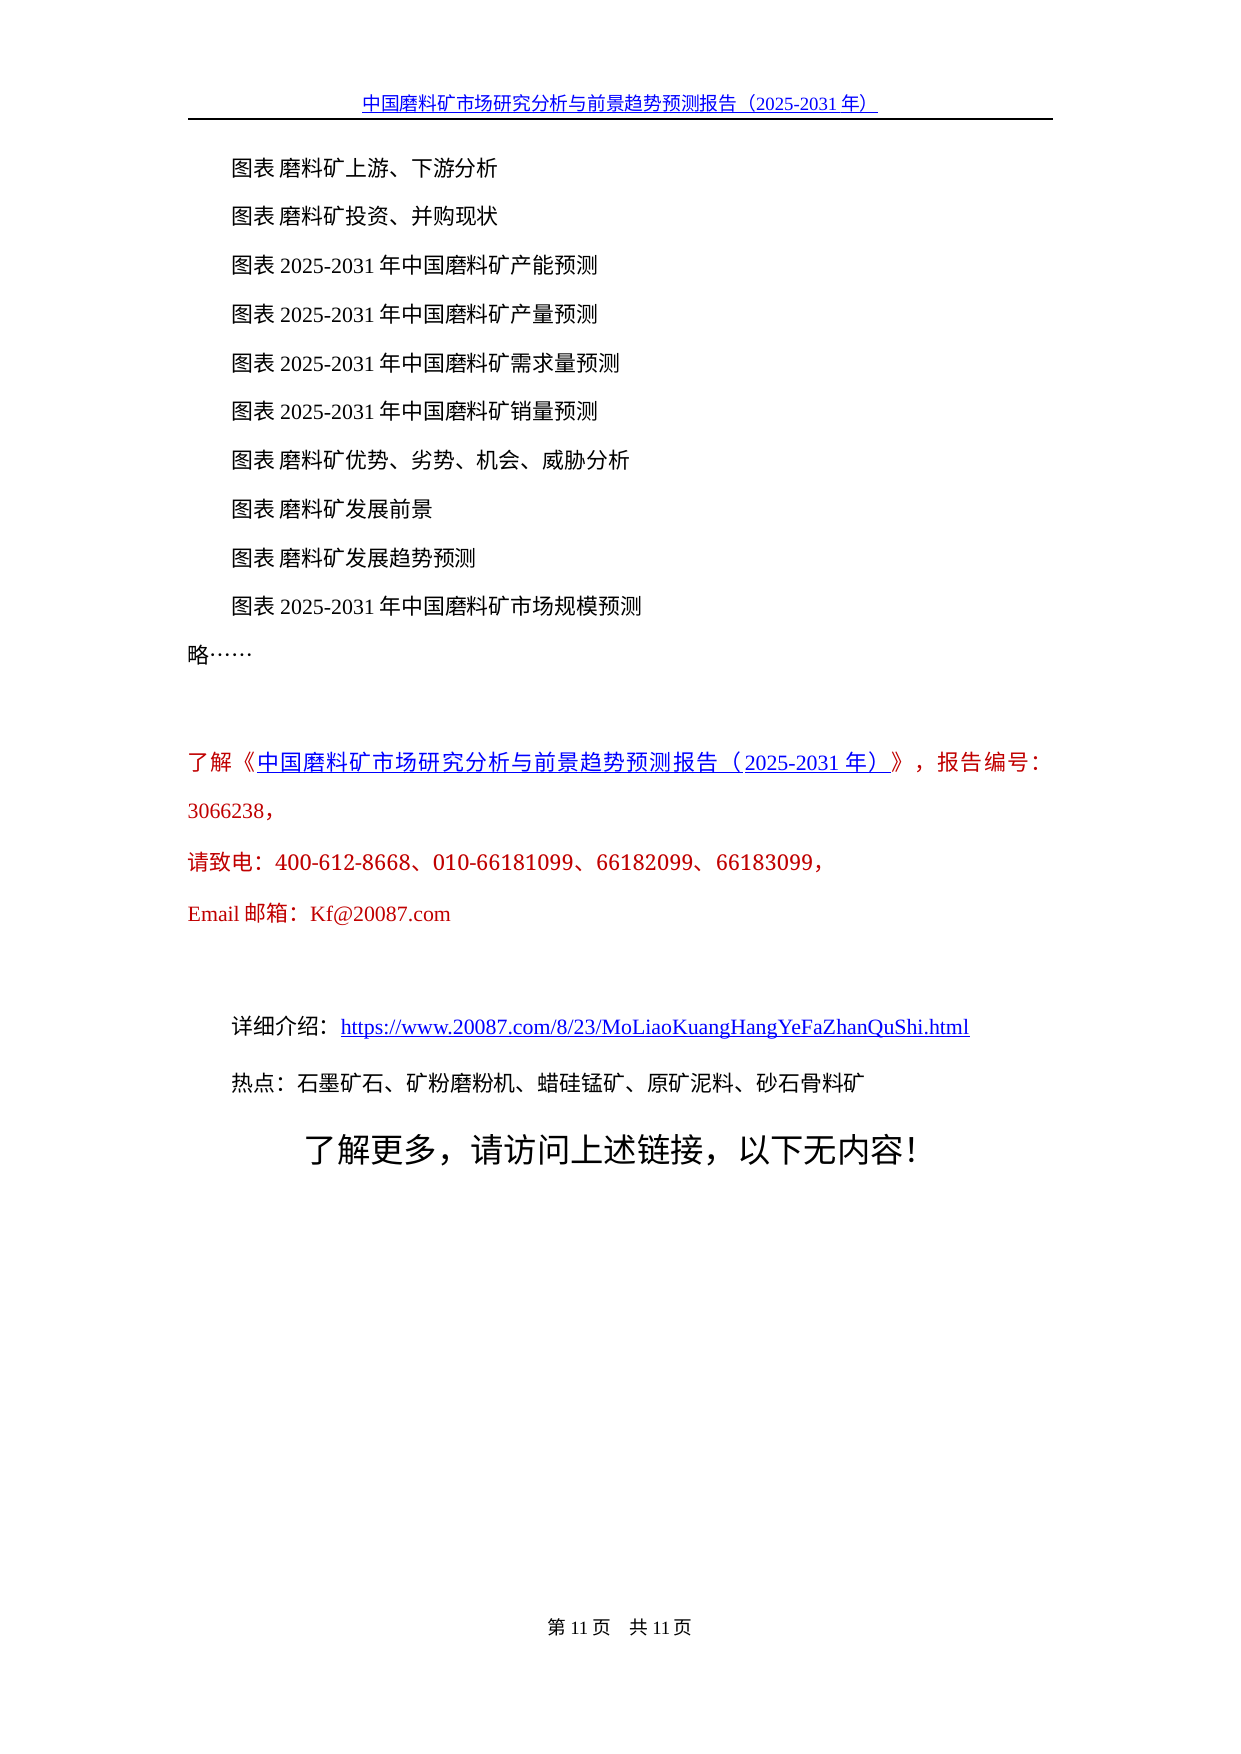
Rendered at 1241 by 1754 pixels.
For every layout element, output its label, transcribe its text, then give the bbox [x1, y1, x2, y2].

text 请致电：400-612-8668、010-66181099、66182099、66183099， [187, 844, 1053, 877]
title 了解更多，请访问上述链接，以下无内容！ [187, 1116, 1053, 1181]
text Email邮箱：Kf@20087.com [187, 896, 1053, 928]
text 了解《中国磨料矿市场研究分析与前景趋势预测报告（2025-2031年）》，报告编号：3066238， [187, 744, 1053, 825]
text 详细介绍：https://www.20087.com/8/23/MoLiaoKuangHangYeFaZhanQuShi.html [187, 1009, 1053, 1041]
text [187, 150, 1053, 670]
text 热点：石墨矿石、矿粉磨粉机、蜡硅锰矿、原矿泥料、砂石骨料矿 [187, 1066, 1053, 1098]
